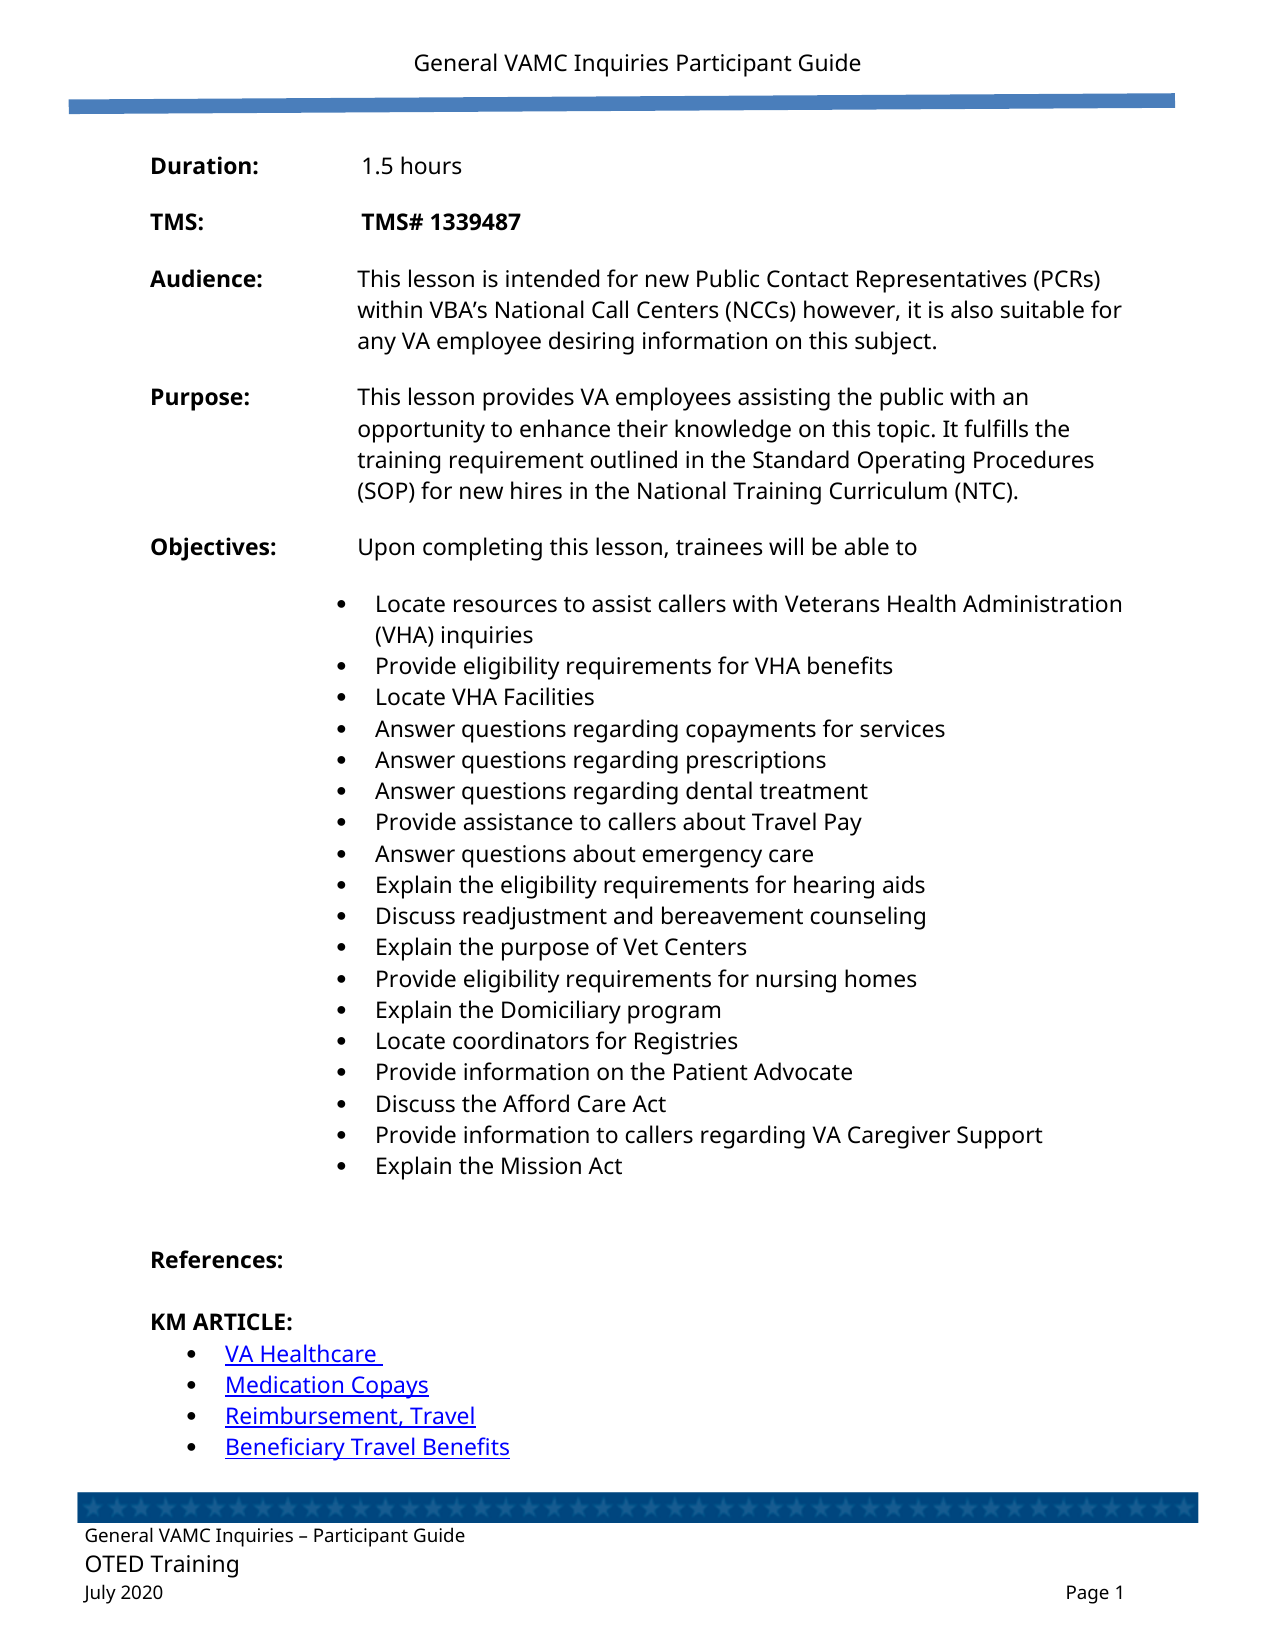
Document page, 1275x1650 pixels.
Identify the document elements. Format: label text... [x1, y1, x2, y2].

text Duration: 1.5 hours [150, 150, 1125, 181]
list Discuss the Afford Care Act [337, 1087, 1125, 1119]
list Provide eligibility requirements for nursing homes [337, 962, 1125, 994]
list Explain the eligibility requirements for hearing aids [337, 869, 1125, 900]
text Purpose: This lesson provides VA employees assisting the public with an opportunity to enhance their knowledge on this topic. It fulfills the training requirement outlined in the Standard Operating Procedures (SOP) for new hires in the National Training Curriculum (NTC). [150, 381, 1125, 506]
list Provide eligibility requirements for VHA benefits [337, 650, 1125, 681]
list Answer questions regarding dental treatment [337, 775, 1125, 806]
list Answer questions regarding copayments for services [337, 712, 1125, 744]
list Provide assistance to callers about Travel Pay [337, 806, 1125, 837]
text Objectives: Upon completing this lesson, trainees will be able to [150, 531, 1125, 562]
list Reimbursement, Travel [187, 1400, 1125, 1431]
list Locate coordinators for Registries [337, 1025, 1125, 1056]
text TMS: TMS# 4644587 [150, 206, 1125, 237]
list Explain the Mission Act [337, 1150, 1125, 1181]
list Locate VHA Facilities [337, 681, 1125, 712]
list Discuss readjustment and bereavement counseling [337, 900, 1125, 931]
list Provide information to callers regarding VA Caregiver Support [337, 1119, 1125, 1150]
list VA Healthcare [187, 1337, 1125, 1369]
list Locate resources to assist callers with Veterans Health Administration (VHA) inquiries [337, 587, 1125, 650]
list Beneficiary Travel Benefits [187, 1431, 1125, 1462]
list Answer questions about emergency care [337, 837, 1125, 869]
list Answer questions regarding prescriptions [337, 744, 1125, 775]
text Audience: This lesson is intended for new Public Contact Representatives (PCRs) within VBA’s National Call Centers (NCCs) however, it is also suitable for any VA employee desiring information on this subject. [150, 262, 1125, 356]
list Explain the Domiciliary program [337, 994, 1125, 1025]
list Medication Copays [187, 1369, 1125, 1400]
text References: [150, 1244, 1125, 1275]
text KM ARTICLE: [150, 1306, 1125, 1337]
picture [75, 1491, 1200, 1523]
list Explain the purpose of Vet Centers [337, 931, 1125, 962]
list Provide information on the Patient Advocate [337, 1056, 1125, 1087]
